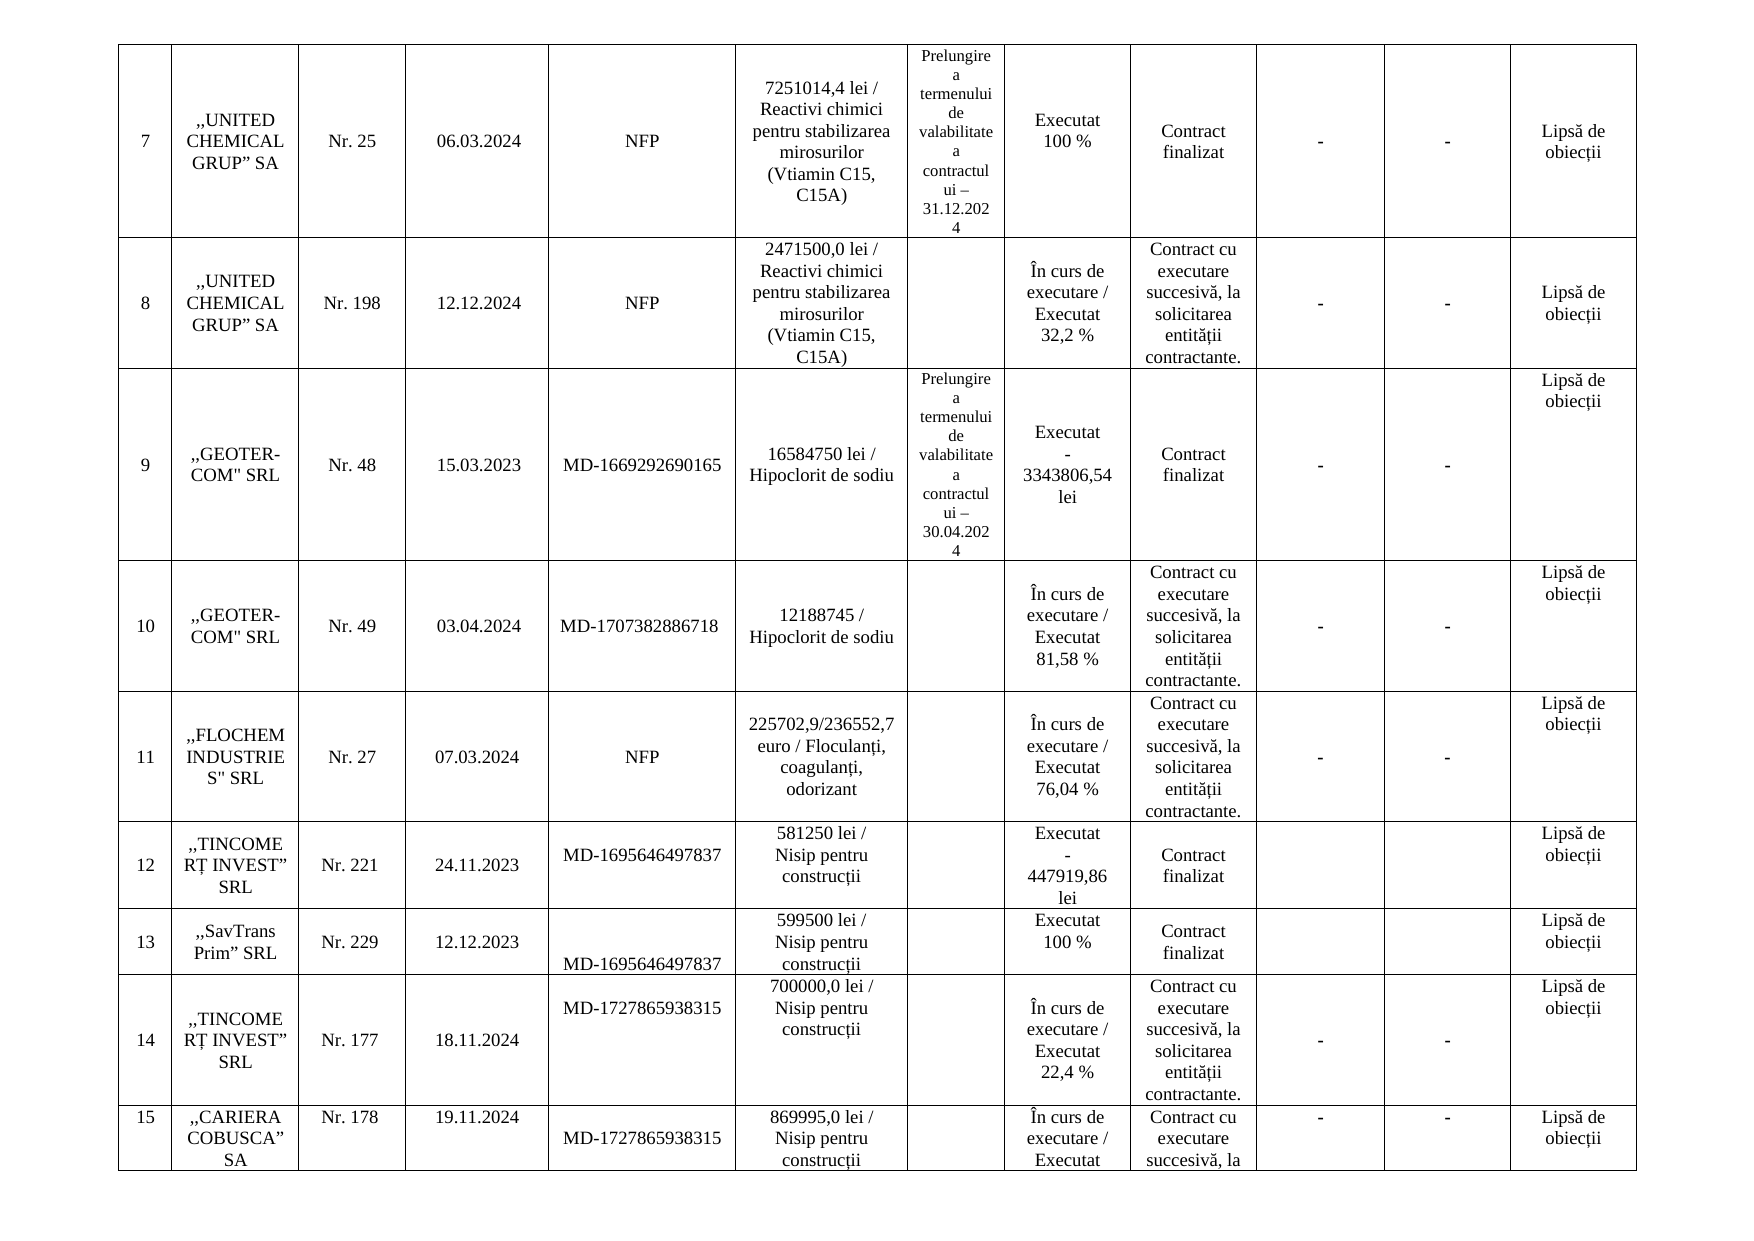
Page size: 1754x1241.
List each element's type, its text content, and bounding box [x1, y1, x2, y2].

table_cell [1257, 909, 1384, 974]
table_cell - [1385, 692, 1510, 821]
table_cell În curs de executare / Executat 81,58 % [1005, 561, 1130, 691]
table_cell 700000,0 lei / Nisip pentru construcții [736, 975, 907, 1104]
table_cell ,,TINCOMERȚ INVEST” SRL [172, 822, 298, 908]
table_cell Contract cu executare succesivă, la solicitarea entității contractante. [1131, 238, 1256, 367]
table_cell ,,CARIERA COBUSCA” SA [247, 1106, 298, 1170]
table_cell Nr. 177 [299, 975, 405, 1104]
table_cell - [1257, 561, 1384, 691]
table_cell 19.11.2024 [406, 1106, 548, 1170]
table_cell MD-1727865938315 [549, 975, 735, 1104]
table_cell ,,GEOTER-COM" SRL [172, 369, 298, 560]
table_cell [908, 909, 1004, 974]
table_cell Lipsă de obiecții [1511, 369, 1636, 560]
table_cell Lipsă de obiecții [1511, 238, 1636, 367]
table_cell - [1385, 369, 1510, 560]
table_cell Contract cu executare succesivă, la solicitarea entității contractante. [1131, 692, 1256, 821]
table_cell - [1257, 238, 1384, 367]
table_cell 2471500,0 lei / Reactivi chimici pentru stabilizarea mirosurilor (Vtiamin C15, C15A) [736, 238, 907, 367]
table_cell [1385, 909, 1510, 974]
table_cell 12 [119, 822, 171, 908]
table_cell 581250 lei / Nisip pentru construcții [736, 822, 907, 908]
table_cell ,,FLOCHEM INDUSTRIES" SRL [172, 692, 298, 821]
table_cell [172, 45, 298, 237]
table_cell Nr. 221 [299, 822, 405, 908]
table_cell [1257, 822, 1384, 908]
table_cell 8 [119, 238, 171, 367]
table_cell 07.03.2024 [406, 692, 548, 821]
table_cell [908, 1106, 1004, 1170]
table_cell - [1385, 561, 1510, 691]
table_cell Nr. 25 [299, 45, 405, 237]
table_cell NFP [549, 45, 735, 237]
table_cell Prelungirea termenului de valabilitate a contractului – 31.12.2024 [908, 45, 1004, 237]
table_cell MD-1669292690165 [549, 369, 735, 560]
table_cell Nr. 49 [299, 561, 405, 691]
table_cell NFP [549, 692, 735, 821]
table_cell 12.12.2024 [406, 238, 548, 367]
table_cell ,,TINCOMERȚ INVEST” SRL [172, 975, 298, 1104]
table_cell MD-1707382886718 [549, 561, 735, 691]
table_cell Contract cu executare succesivă, la solicitarea entității contractante. [1131, 561, 1256, 691]
table_cell 9 [119, 369, 171, 560]
table_cell 14 [119, 975, 171, 1104]
table_cell Nr. 27 [299, 692, 405, 821]
table_cell 16584750 lei / Hipoclorit de sodiu [736, 369, 907, 560]
table_cell MD-1695646497837 [549, 909, 735, 974]
table_cell 225702,9/236552,7 euro / Floculanți, coagulanți, odorizant [736, 692, 907, 821]
table_cell Executat 100 % [1005, 45, 1130, 237]
table_cell [1385, 822, 1510, 908]
table_cell Executat 100 % [1005, 909, 1130, 974]
table_cell Executat - 3343806,54 lei [1005, 369, 1130, 560]
table_cell 06.03.2024 [406, 45, 548, 237]
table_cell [1131, 1106, 1256, 1170]
table_cell - [1257, 45, 1384, 237]
table_cell Lipsă de obiecții [1511, 692, 1636, 821]
table_cell Contract cu executare succesivă, la solicitarea entității contractante. [1131, 975, 1256, 1104]
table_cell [736, 1106, 907, 1170]
table_cell - [1385, 238, 1510, 367]
table_cell Nr. 178 [299, 1106, 405, 1170]
table_cell ,,UNITED CHEMICAL GRUP” SA [172, 238, 298, 367]
table_cell 24.11.2023 [406, 822, 548, 908]
table_cell În curs de executare / Executat 22,4 % [1005, 975, 1130, 1104]
table_cell Lipsă de obiecții [1511, 561, 1636, 691]
table_cell 15 [119, 1106, 171, 1170]
table_cell Lipsă de obiecții [1511, 45, 1636, 237]
table_cell Contract finalizat [1131, 822, 1256, 908]
table_cell - [1257, 692, 1384, 821]
table_cell NFP [549, 238, 735, 367]
table_cell [908, 975, 1004, 1104]
table_cell ,,SavTrans Prim” SRL [172, 909, 298, 974]
table_cell 7251014,4 lei / Reactivi chimici pentru stabilizarea mirosurilor (Vtiamin C15, C15A) [736, 45, 907, 237]
table_cell - [1385, 45, 1510, 237]
table_cell [908, 561, 1004, 691]
table_cell 12188745 / Hipoclorit de sodiu [736, 561, 907, 691]
table_cell - [1257, 369, 1384, 560]
table_cell 03.04.2024 [406, 561, 548, 691]
table_cell 12.12.2023 [406, 909, 548, 974]
table_cell MD-1727865938315 [549, 1106, 735, 1170]
table_cell Lipsă de obiecții [1511, 975, 1636, 1104]
table_cell Contract finalizat [1131, 909, 1256, 974]
table_cell Contract finalizat [1131, 369, 1256, 560]
table_cell Executat - 447919,86 lei [1005, 822, 1130, 908]
table_cell Nr. 198 [299, 238, 405, 367]
table_cell [908, 822, 1004, 908]
table_cell ,,CARIERA COBUSCA” SA [172, 1106, 224, 1170]
table_cell 10 [119, 561, 171, 691]
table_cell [1005, 1106, 1130, 1170]
table_cell În curs de executare / Executat 32,2 % [1005, 238, 1130, 367]
table_cell - [1257, 975, 1384, 1104]
table_cell - [1257, 1106, 1384, 1170]
table_cell 15.03.2023 [406, 369, 548, 560]
table_cell 7 [119, 45, 171, 237]
table_cell Nr. 229 [299, 909, 405, 974]
table_cell 599500 lei / Nisip pentru construcții [736, 909, 907, 974]
table_cell În curs de executare / Executat 76,04 % [1005, 692, 1130, 821]
table_cell [908, 238, 1004, 367]
table_cell - [1385, 975, 1510, 1104]
table_cell Prelungirea termenului de valabilitate a contractului – 30.04.2024 [908, 369, 1004, 560]
table_cell 11 [119, 692, 171, 821]
table_cell [908, 692, 1004, 821]
table_cell 13 [119, 909, 171, 974]
table_cell Lipsă de obiecții [1511, 1106, 1636, 1170]
table_cell Lipsă de obiecții [1511, 822, 1636, 908]
table_cell Lipsă de obiecții [1511, 909, 1636, 974]
table_cell - [1385, 1106, 1510, 1170]
table_cell Nr. 48 [299, 369, 405, 560]
table_cell MD-1695646497837 [549, 822, 735, 908]
table_cell 18.11.2024 [406, 975, 548, 1104]
table_cell Contract finalizat [1131, 45, 1256, 237]
table_cell ,,GEOTER-COM" SRL [172, 561, 298, 691]
